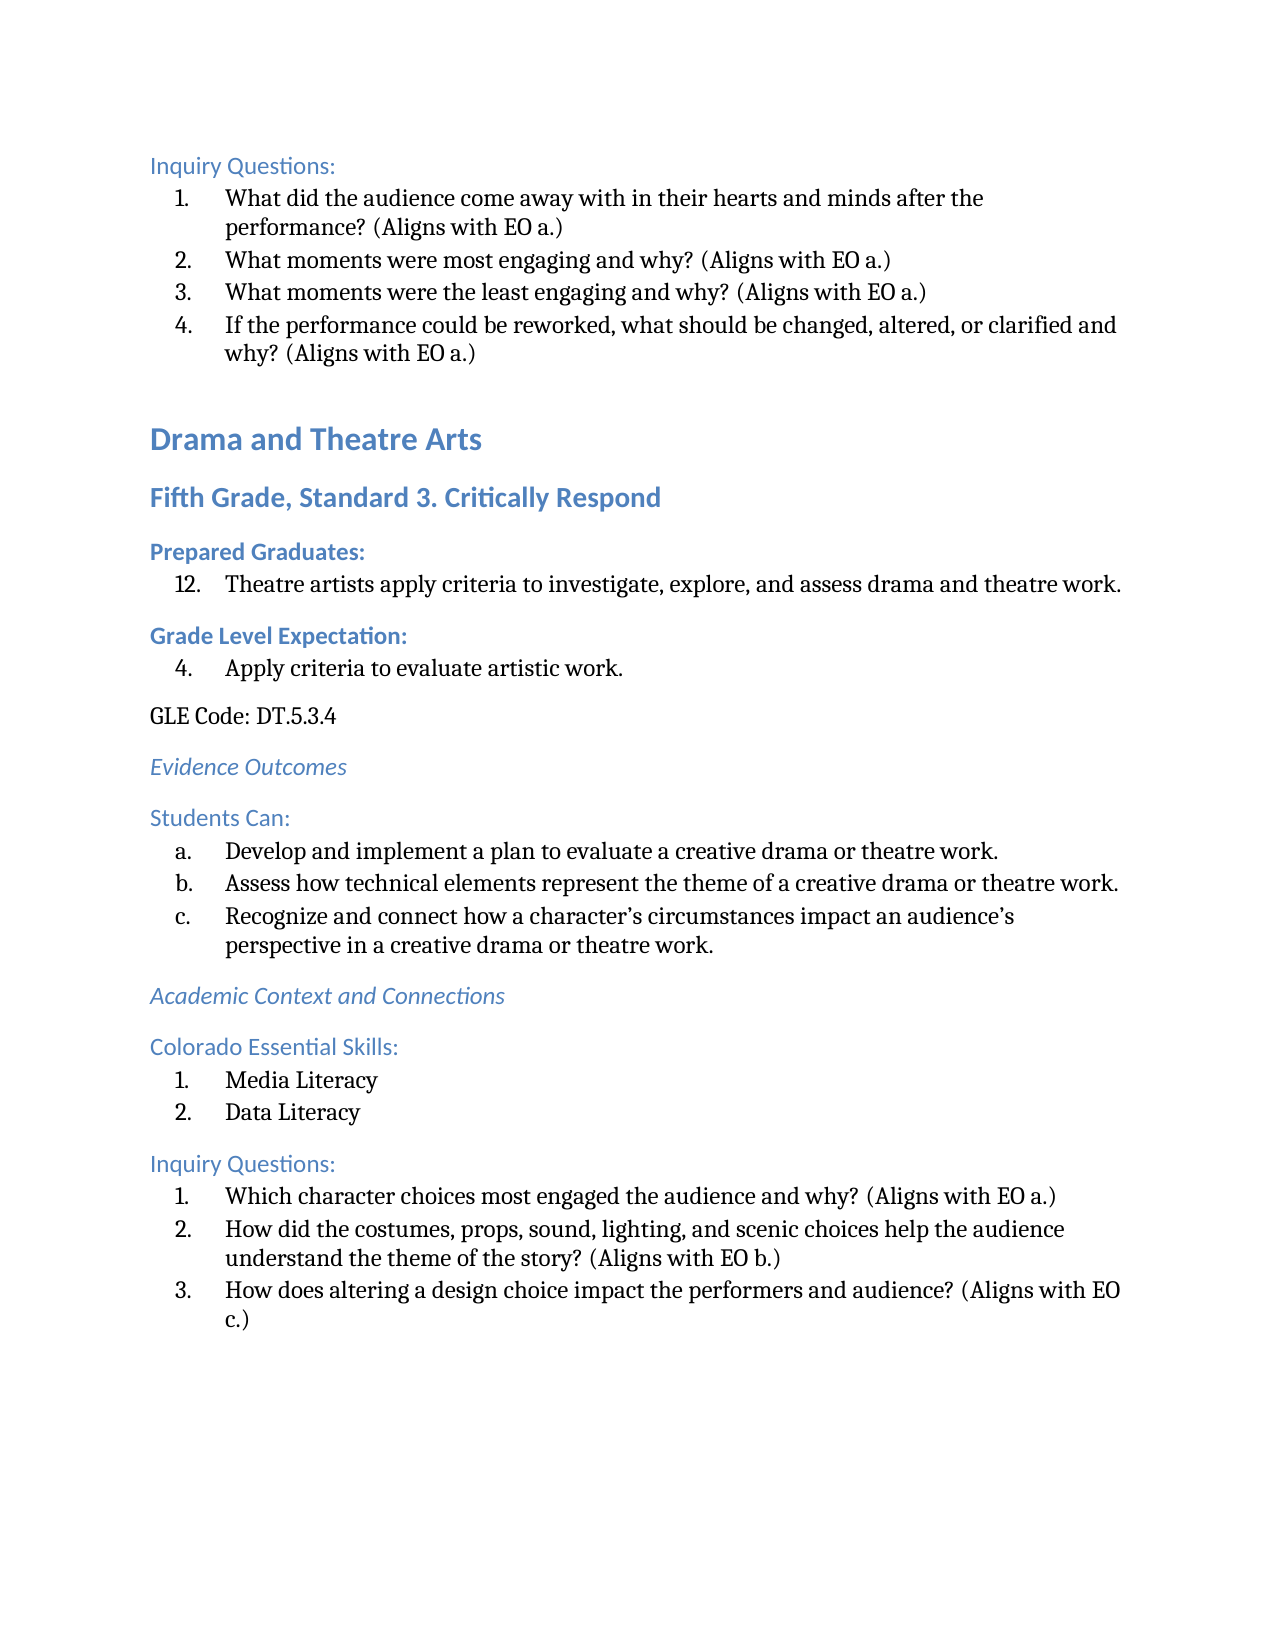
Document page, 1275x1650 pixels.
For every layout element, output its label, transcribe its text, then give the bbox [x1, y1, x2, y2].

list Recognize and connect how a character’s circumstances impact an audience’s perspective in a creative drama or theatre work. [175, 902, 1125, 959]
list Assess how technical elements represent the theme of a creative drama or theatre work. [175, 869, 1125, 898]
list Which character choices most engaged the audience and why? (Aligns with EO a.) [175, 1182, 1125, 1211]
list How did the costumes, props, sound, lighting, and scenic choices help the audience understand the theme of the story? (Aligns with EO b.) [175, 1215, 1125, 1272]
subtitle Fifth Grade, Standard 3. Critically Respond [150, 479, 1125, 515]
list Theatre artists apply criteria to investigate, explore, and assess drama and theatre work. [175, 570, 1125, 599]
subtitle Inquiry Questions: [150, 150, 1125, 181]
list What did the audience come away with in their hearts and minds after the performance? (Aligns with EO a.) [175, 184, 1125, 242]
subtitle Academic Context and Connections [150, 980, 1125, 1011]
list How does altering a design choice impact the performers and audience? (Aligns with EO c.) [175, 1276, 1125, 1333]
list Data Literacy [175, 1098, 1125, 1127]
list Apply criteria to evaluate artistic work. [175, 654, 1125, 683]
subtitle Drama and Theatre Arts [150, 418, 1125, 459]
list If the performance could be reworked, what should be changed, altered, or clarified and why? (Aligns with EO a.) [175, 311, 1125, 368]
subtitle Prepared Graduates: [150, 536, 1125, 567]
subtitle Colorado Essential Skills: [150, 1032, 1125, 1062]
list What moments were most engaging and why? (Aligns with EO a.) [175, 246, 1125, 274]
subtitle Grade Level Expectation: [150, 620, 1125, 650]
subtitle Inquiry Questions: [150, 1148, 1125, 1178]
subtitle Students Can: [150, 803, 1125, 833]
list Media Literacy [175, 1066, 1125, 1094]
list What moments were the least engaging and why? (Aligns with EO a.) [175, 278, 1125, 307]
text GLE Code: DT.5.3.4 [150, 702, 1125, 730]
subtitle Evidence Outcomes [150, 751, 1125, 782]
list Develop and implement a plan to evaluate a creative drama or theatre work. [175, 837, 1125, 866]
